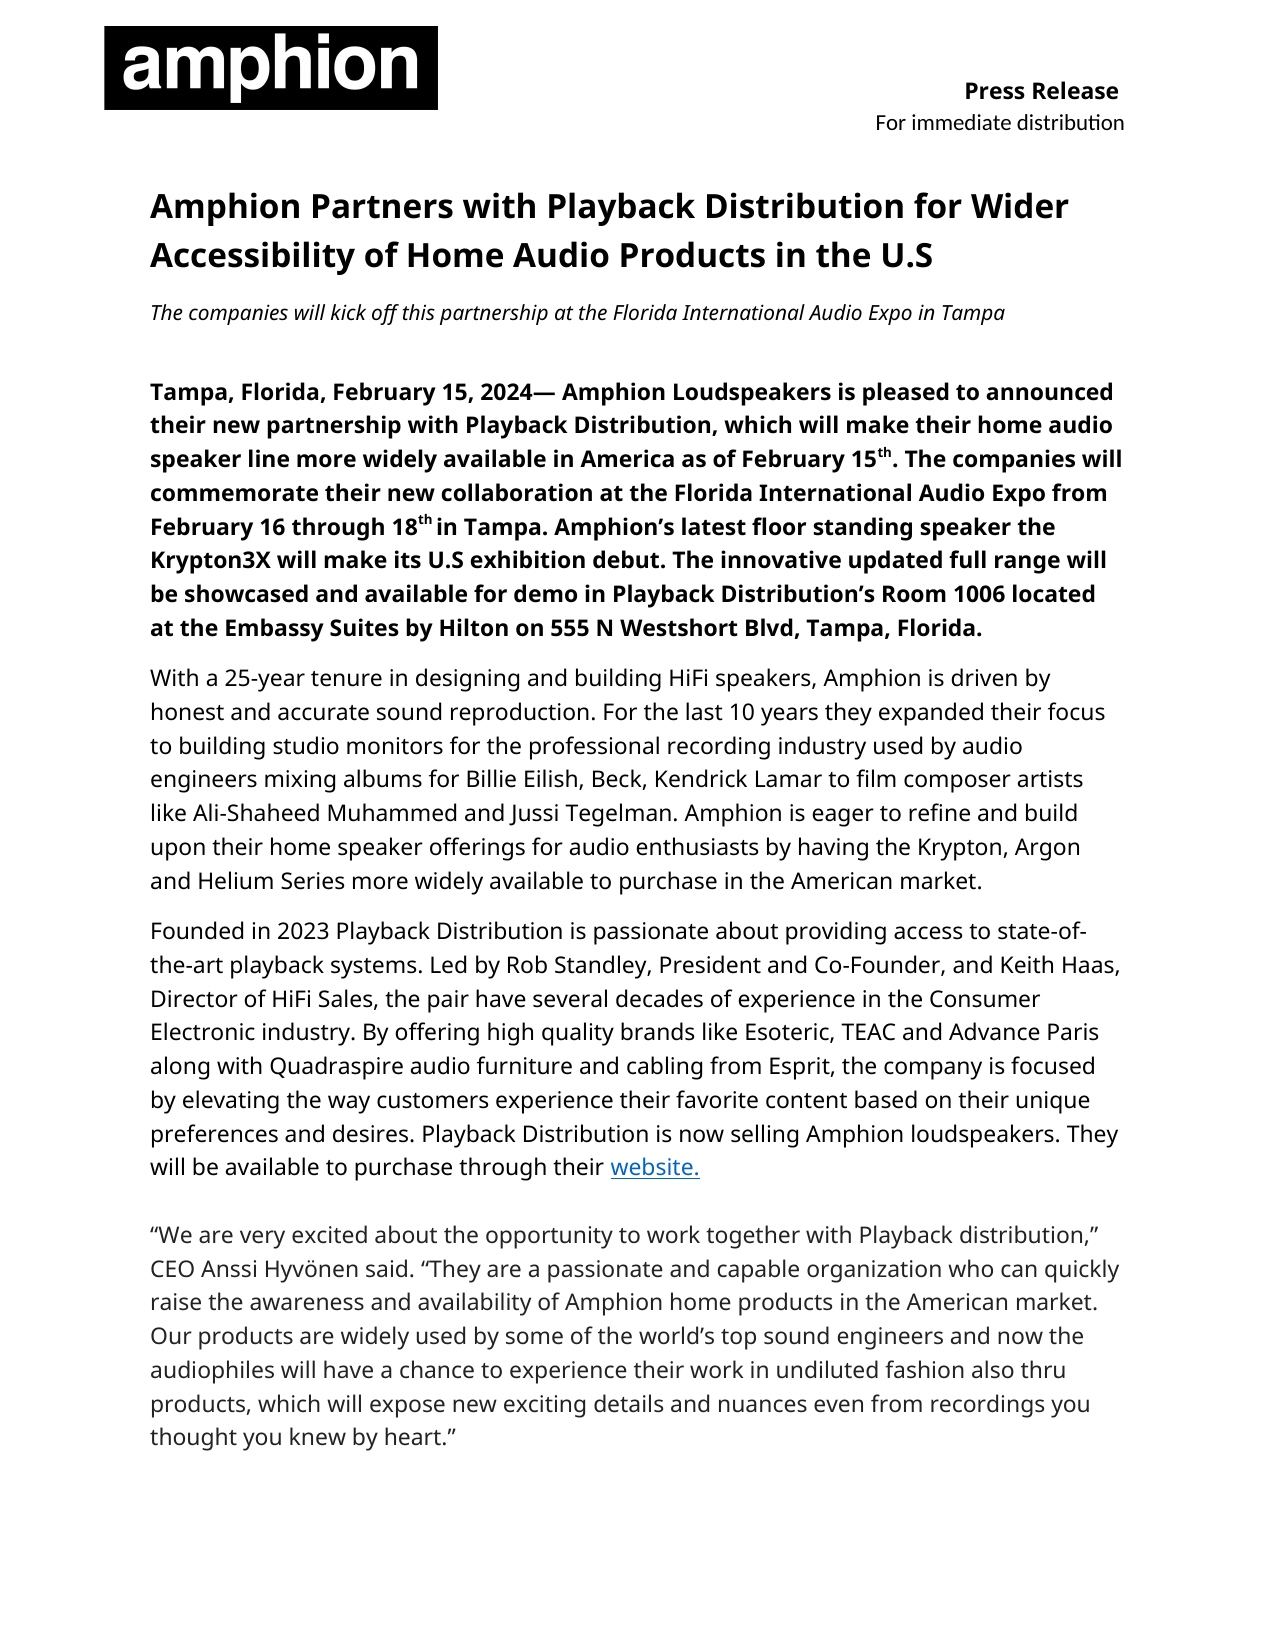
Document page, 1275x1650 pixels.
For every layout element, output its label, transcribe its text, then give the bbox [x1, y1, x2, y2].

text With a 25-year tenure in designing and building HiFi speakers, Amphion is driven by honest and accurate sound reproduction. For the last 10 years they expanded their focus to building studio monitors for the professional recording industry used by audio engineers mixing albums for Billie Eilish, Beck, Kendrick Lamar to film composer artists like Ali-Shaheed Muhammed and Jussi Tegelman. Amphion is eager to refine and build upon their home speaker offerings for audio enthusiasts by having the Krypton, Argon and Helium Series more widely available to purchase in the American market. [150, 662, 1125, 896]
text Tampa, Florida, February 15, 2024— Amphion Loudspeakers is pleased to announced their new partnership with Playback Distribution, which will make their home audio speaker line more widely available in America as of February 15th. The companies will commemorate their new collaboration at the Florida International Audio Expo from February 16 through 18th in Tampa. Amphion’s latest floor standing speaker the Krypton3X will make its U.S exhibition debut. The innovative updated full range will be showcased and available for demo in Playback Distribution’s Room 1006 located at the Embassy Suites by Hilton on 555 N Westshort Blvd, Tampa, Florida. [150, 375, 1125, 643]
text The companies will kick off this partnership at the Florida International Audio Expo in Tampa [150, 298, 1125, 357]
picture [104, 26, 438, 110]
text Amphion Partners with Playback Distribution for Wider Accessibility of Home Audio Products in the U.S [150, 183, 1125, 278]
text Founded in 2023 Playback Distribution is passionate about providing access to state-of-the-art playback systems. Led by Rob Standley, President and Co-Founder, and Keith Haas, Director of HiFi Sales, the pair have several decades of experience in the Consumer Electronic industry. By offering high quality brands like Esoteric, TEAC and Advance Paris along with Quadraspire audio furniture and cabling from Esprit, the company is focused by elevating the way customers experience their favorite content based on their unique preferences and desires. Playback Distribution is now selling Amphion loudspeakers. They will be available to purchase through their website. “We are very excited about the opportunity to work together with Playback distribution,” CEO Anssi Hyvönen said. “They are a passionate and capable organization who can quickly raise the awareness and availability of Amphion home products in the American market. Our products are widely used by some of the world’s top sound engineers and now the audiophiles will have a chance to experience their work in undiluted fashion also thru products, which will expose new exciting details and nuances even from recordings you thought you knew by heart.” [150, 915, 1125, 1452]
